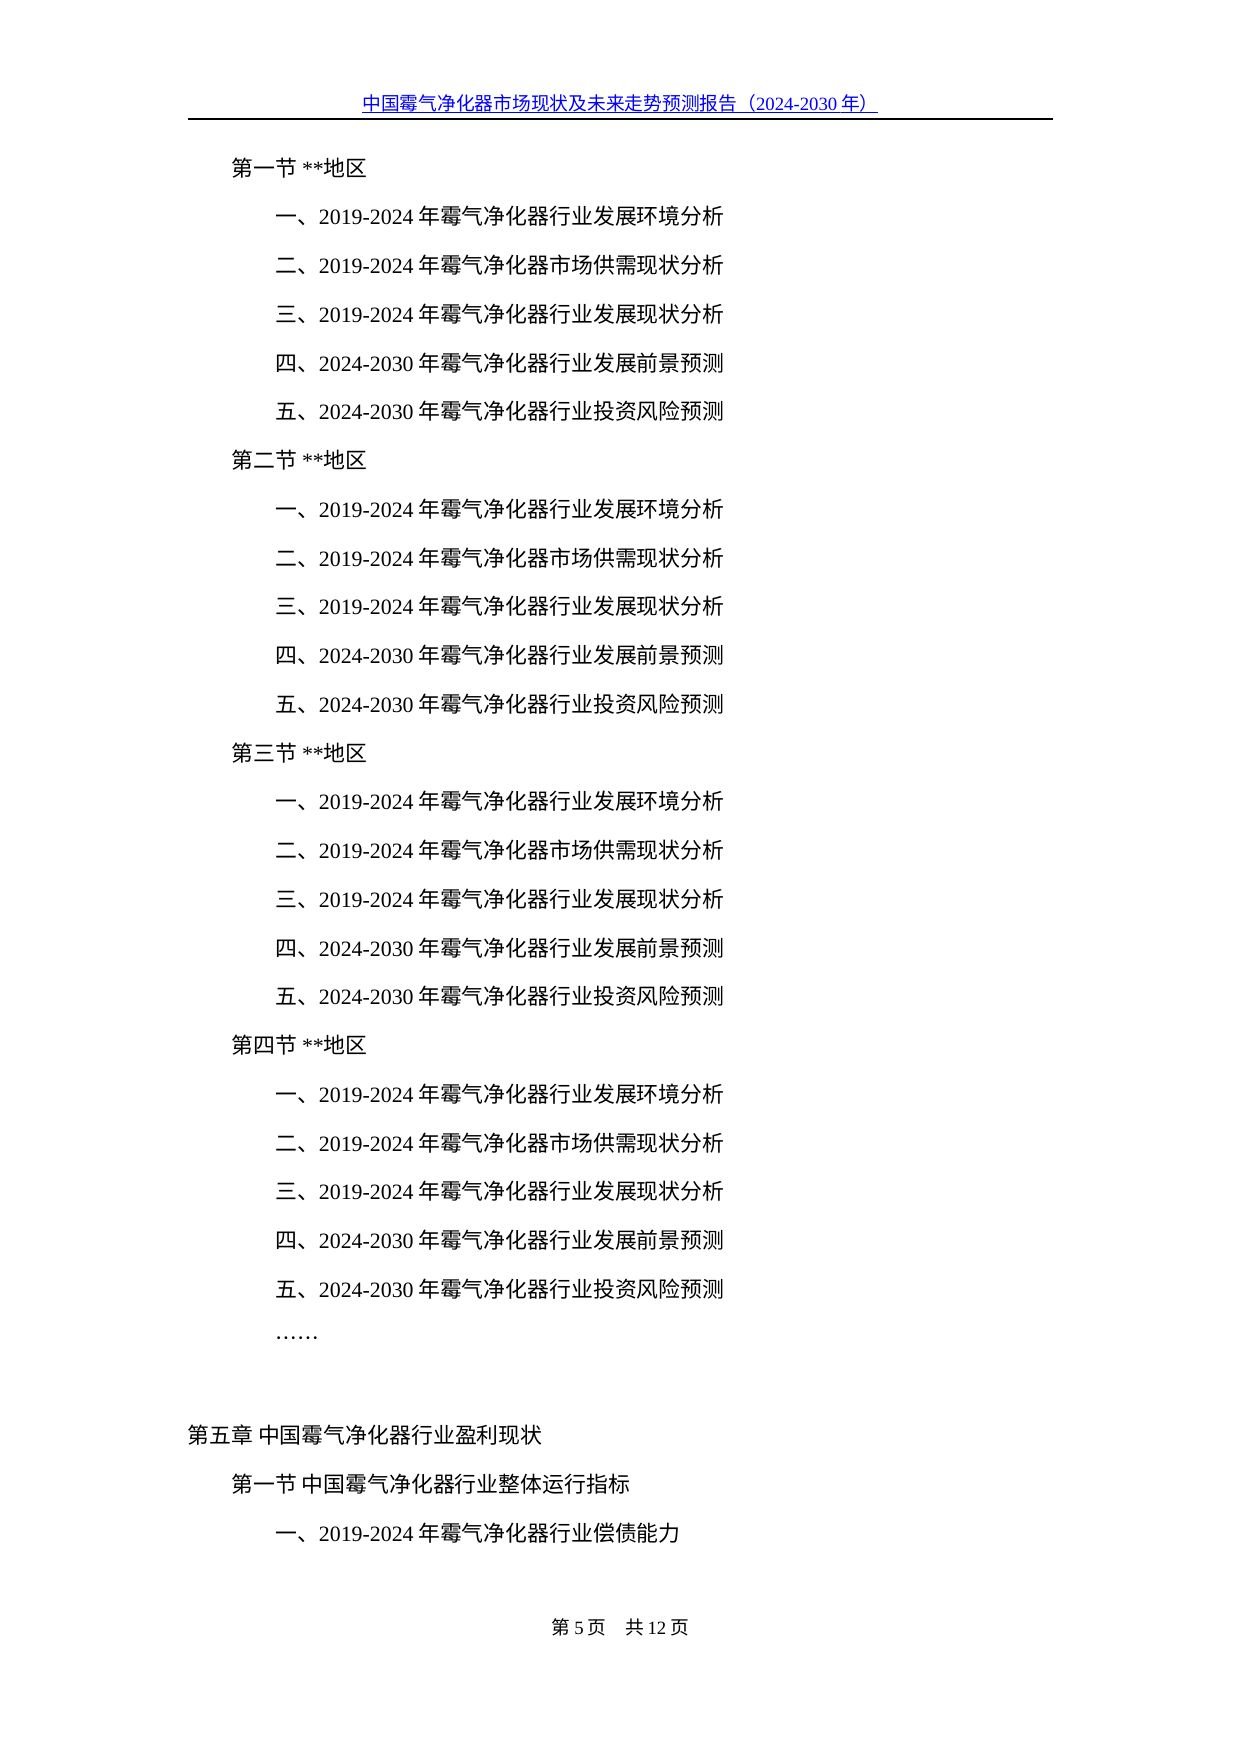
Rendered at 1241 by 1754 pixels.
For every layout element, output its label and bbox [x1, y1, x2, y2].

text [187, 150, 1053, 1548]
